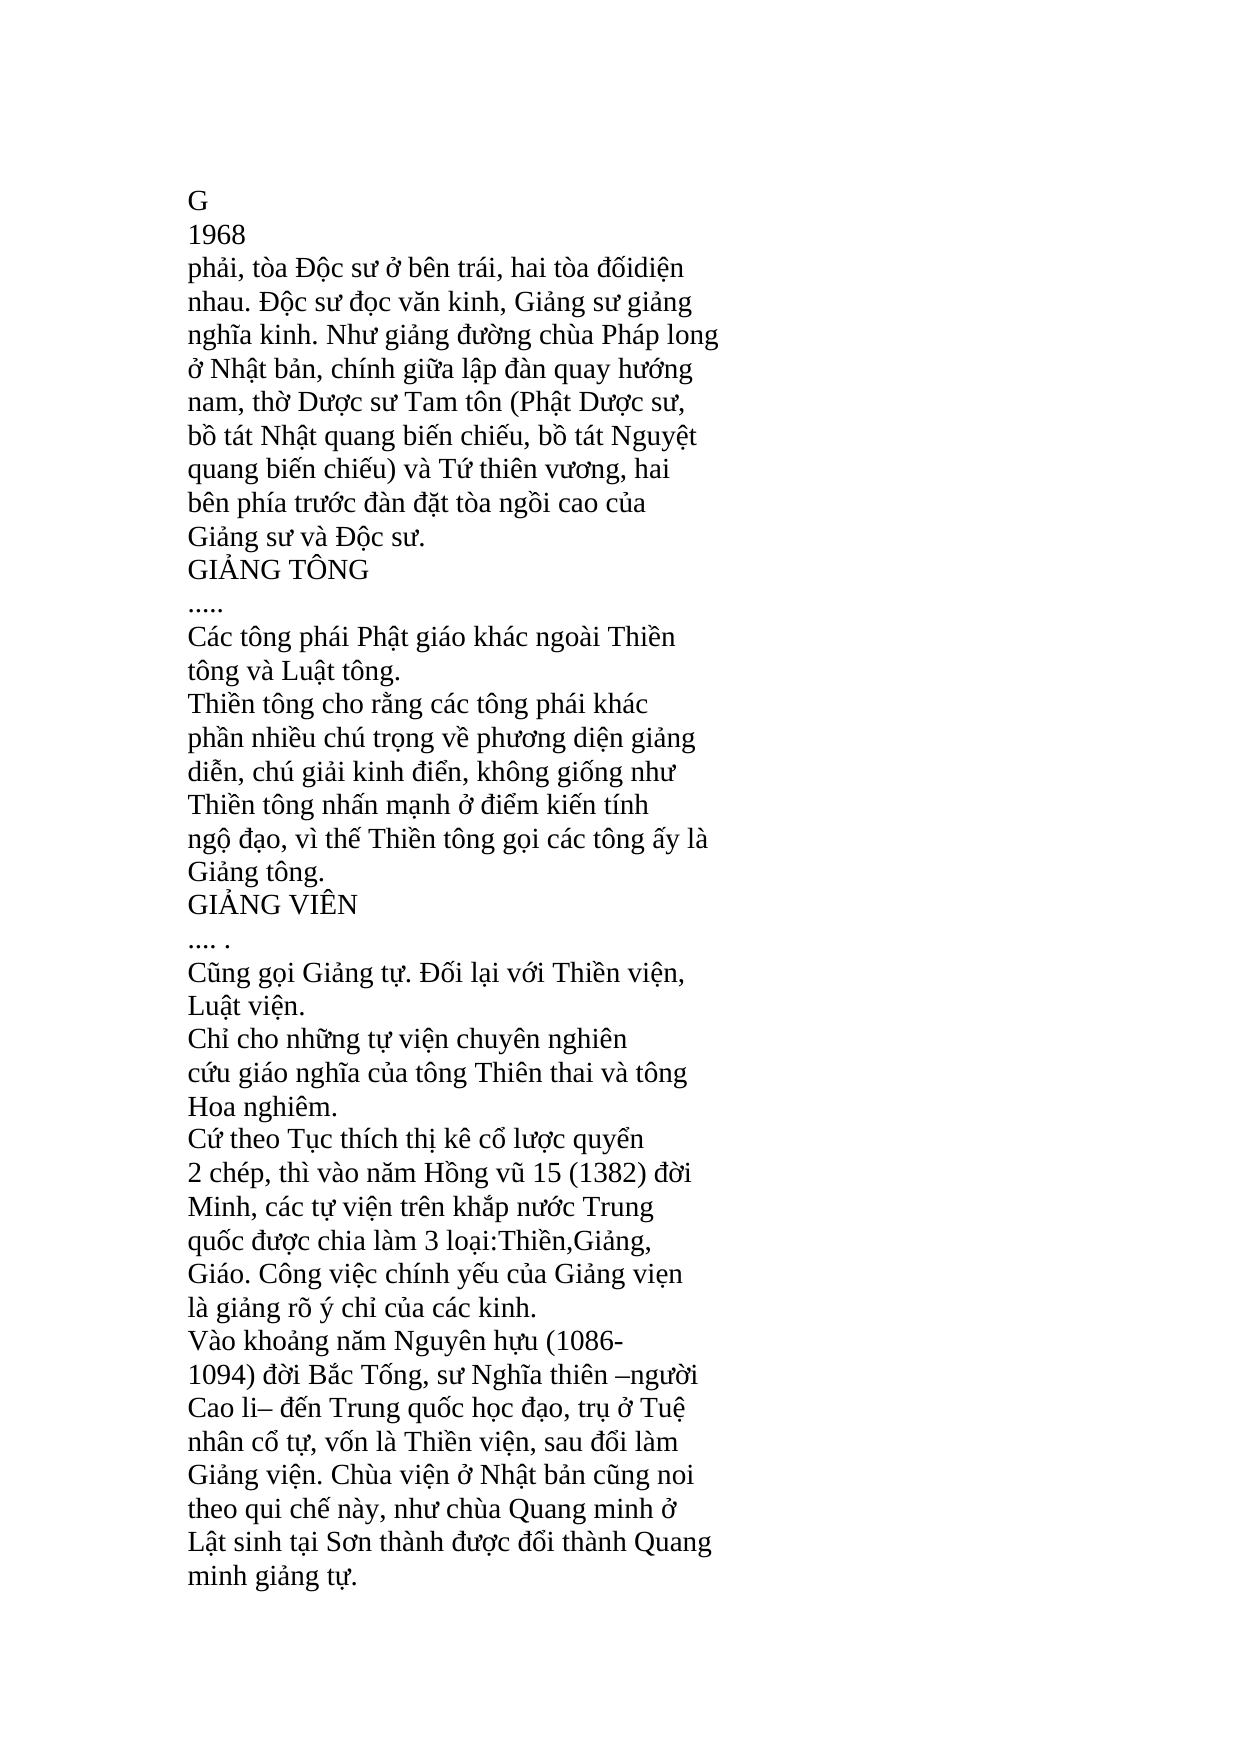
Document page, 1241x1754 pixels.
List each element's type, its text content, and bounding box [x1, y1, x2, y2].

text G 1968 [187, 183, 247, 250]
text Các tông phái Phật giáo khác ngoài Thiền tông và Luật tông. [187, 619, 677, 686]
text .... . [187, 921, 1065, 955]
text Lật sinh tại Sơn thành được đổi thành Quang minh giảng tự. [187, 1524, 713, 1592]
text phải, tòa Độc sư ở bên trái, hai tòa đốidiện nhau. Độc sư đọc văn kinh, Giảng sư giảng nghĩa kinh. Như giảng đường chùa Pháp long ở Nhật bản, chính giữa lập đàn quay hướng nam, thờ Dược sư Tam tôn (Phật Dược sư, bồ tát Nhật quang biến chiếu, bồ tát Nguyệt quang biến chiếu) và Tứ thiên vương, hai bên phía trước đàn đặt tòa ngồi cao của Giảng sư và Độc sư. [187, 250, 719, 552]
text GIẢNG TÔNG [187, 552, 1065, 586]
text GIẢNG VIÊN [187, 888, 1065, 921]
text Vào khoảng năm Nguyên hựu (1086- 1094) đời Bắc Tống, sư Nghĩa thiên –người Cao li– đến Trung quốc học đạo, trụ ở Tuệ nhân cổ tự, vốn là Thiền viện, sau đổi làm Giảng viện. Chùa viện ở Nhật bản cũng noi theo qui chế này, như chùa Quang minh ở [187, 1323, 698, 1524]
text ..... [187, 586, 1065, 619]
text cứu giáo nghĩa của tông Thiên thai và tông Hoa nghiêm. [187, 1055, 689, 1122]
text Cũng gọi Giảng tự. Đối lại với Thiền viện, Luật viện. [187, 955, 687, 1022]
text Chỉ cho những tự viện chuyên nghiên [187, 1022, 1065, 1055]
text Thiền tông cho rằng các tông phái khác phần nhiều chú trọng về phương diện giảng diễn, chú giải kinh điển, không giống như Thiền tông nhấn mạnh ở điểm kiến tính [187, 687, 697, 821]
text Cứ theo Tục thích thị kê cổ lược quyển [187, 1122, 1065, 1156]
text 2 chép, thì vào năm Hồng vũ 15 (1382) đời Minh, các tự viện trên khắp nước Trung quốc được chia làm 3 loại:Thiền,Giảng, Giáo. Công việc chính yếu của Giảng viẹn là giảng rõ ý chỉ của các kinh. [187, 1156, 694, 1323]
text ngộ đạo, vì thế Thiền tông gọi các tông ấy là Giảng tông. [187, 821, 710, 888]
